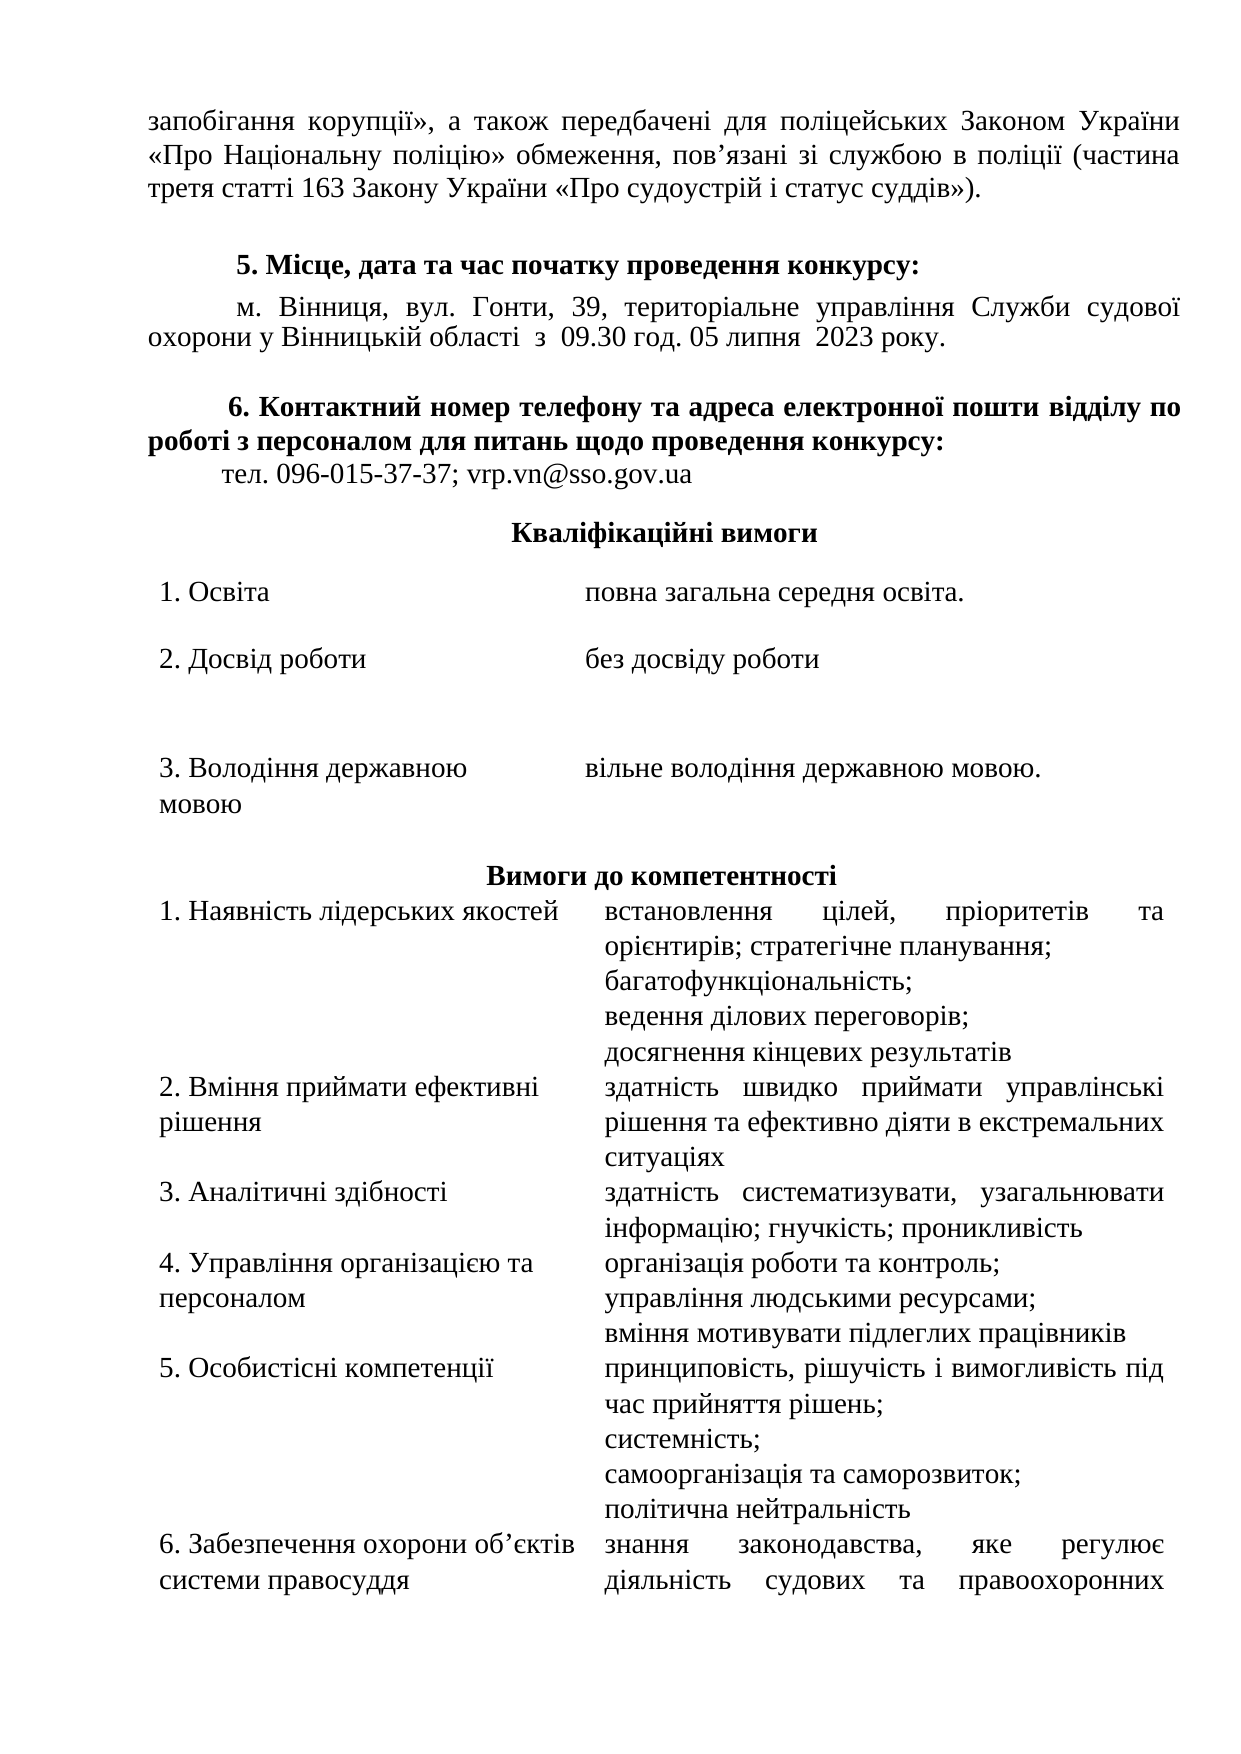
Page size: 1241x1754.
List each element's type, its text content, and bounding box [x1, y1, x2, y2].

table_cell вільне володіння державною мовою. [574, 751, 1176, 822]
table_cell 3. Аналітичні здібності [148, 1175, 593, 1245]
table_cell 4. Управління організацією та персоналом [148, 1245, 593, 1351]
table_cell 2. Досвід роботи [148, 641, 574, 751]
text 6. Контактний номер телефону та адреса електронної пошти відділу по роботі з персоналом для питань щодо проведення конкурсу: [148, 389, 1181, 457]
text 5. Місце, дата та час початку проведення конкурсу: [148, 250, 1181, 280]
table_cell організація роботи та контроль; управління людськими ресурсами; вміння мотивувати підлеглих працівників [593, 1245, 1176, 1351]
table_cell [148, 1527, 593, 1597]
table_cell принциповість, рішучість і вимогливість під час прийняття рішень; системність; самоорганізація та саморозвиток; політична нейтральність [593, 1351, 1176, 1527]
table_cell без досвіду роботи [574, 641, 1176, 751]
table_header повна загальна середня освіта. [574, 574, 1176, 641]
table_header 1. Освіта [148, 574, 574, 641]
text Кваліфікаційні вимоги [148, 515, 1181, 549]
table_cell здатність швидко приймати управлінські рішення та ефективно діяти в екстремальних ситуаціях [593, 1069, 1176, 1174]
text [148, 103, 1181, 204]
text м. Вінниця, вул. Гонти, 39, територіальне управління Служби судової охорони у Вінницькій області з 09.30 год. 05 липня 2023 року. [148, 293, 1181, 353]
table_cell 5. Особистісні компетенції [148, 1351, 593, 1527]
table_cell 2. Вміння приймати ефективні рішення [148, 1069, 593, 1174]
table_cell здатність систематизувати, узагальнювати інформацію; гнучкість; проникливість [593, 1175, 1176, 1245]
table_cell встановлення цілей, пріоритетів та орієнтирів; стратегічне планування; багатофункціональність; ведення ділових переговорів; досягнення кінцевих результатів [593, 893, 1176, 1069]
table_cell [593, 1527, 1176, 1597]
table_cell 3. Володіння державною мовою [148, 751, 574, 822]
text тел. 096-015-37-37; vrp.vn@sso.gov.ua [148, 457, 1181, 490]
table_cell Вимоги до компетентності [148, 823, 1176, 893]
table_cell 1. Наявність лідерських якостей [148, 893, 593, 1069]
